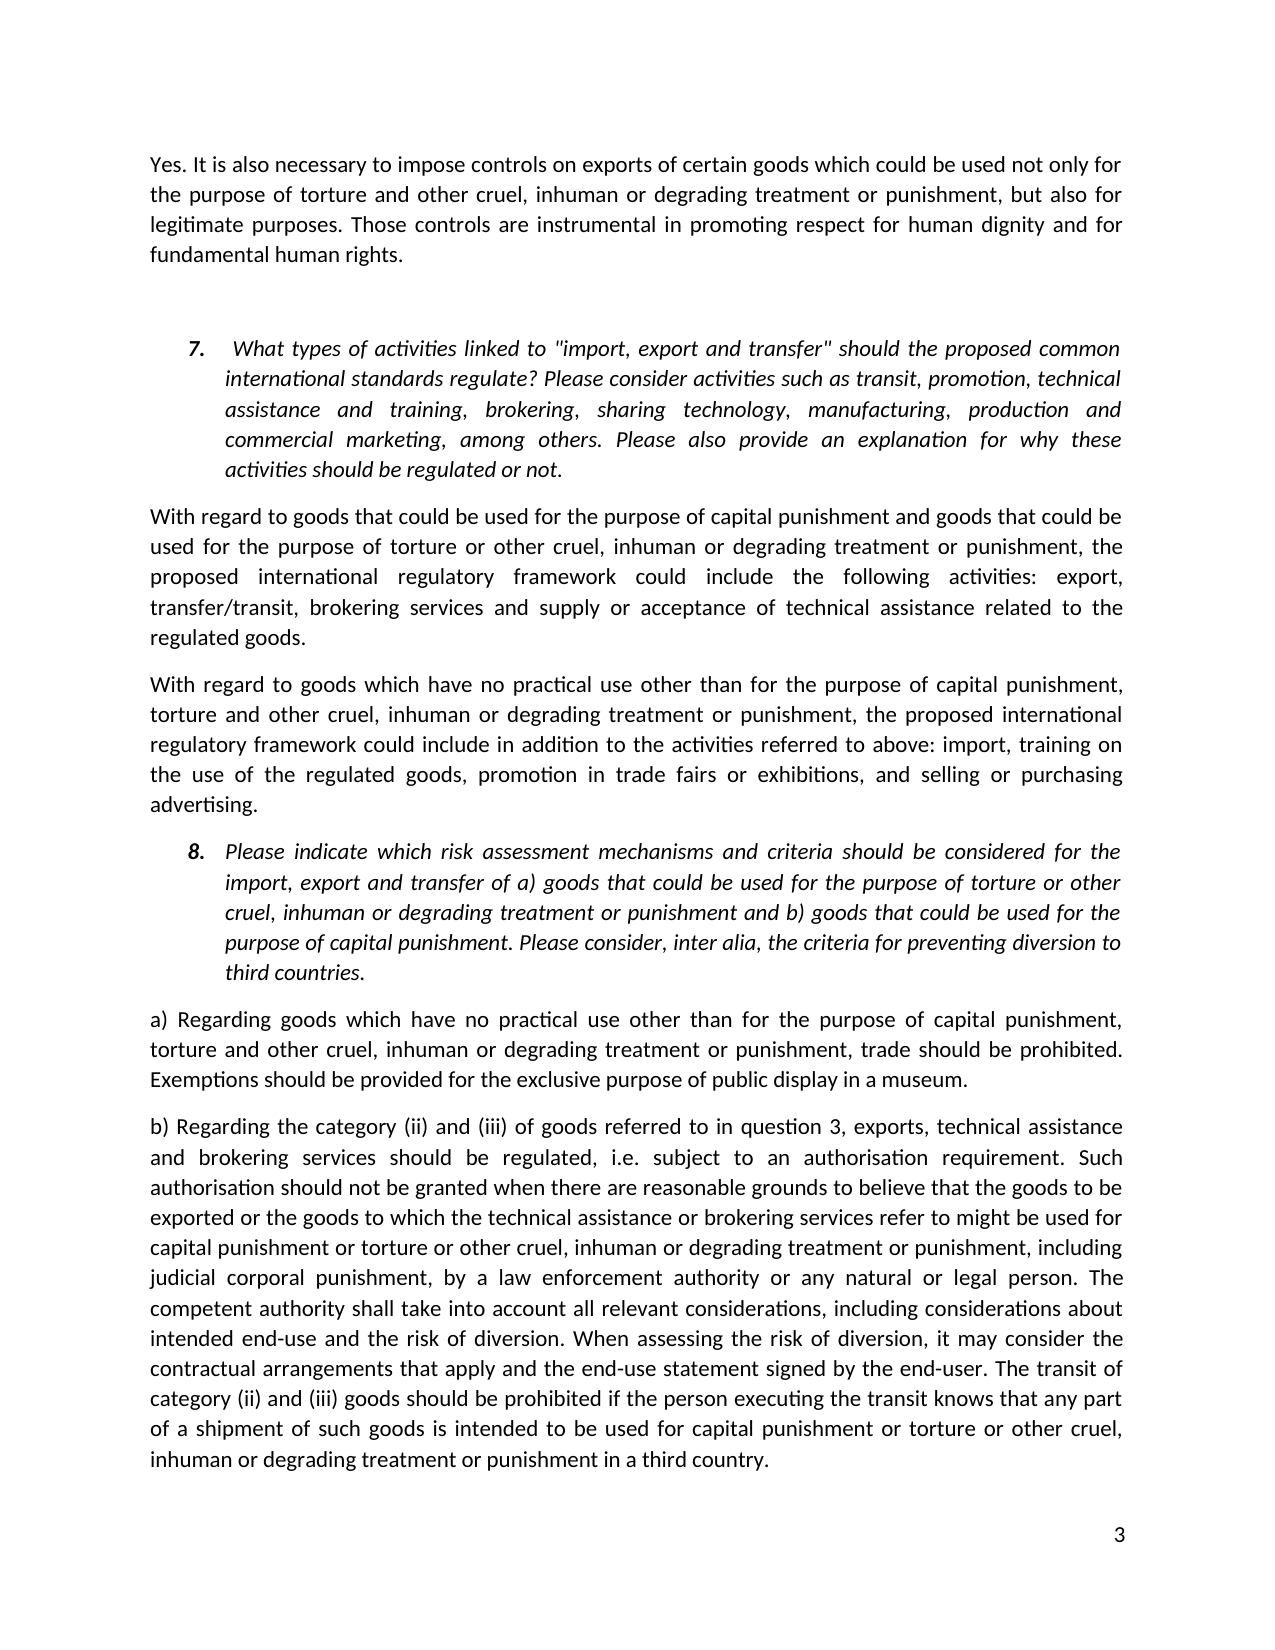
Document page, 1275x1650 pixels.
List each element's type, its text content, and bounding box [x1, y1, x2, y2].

text a) Regarding goods which have no practical use other than for the purpose of capital punishment, torture and other cruel, inhuman or degrading treatment or punishment, trade should be prohibited. Exemptions should be provided for the exclusive purpose of public display in a museum. [150, 1005, 1125, 1094]
text b) Regarding the category (ii) and (iii) of goods referred to in question 3, exports, technical assistance and brokering services should be regulated, i.e. subject to an authorisation requirement. Such authorisation should not be granted when there are reasonable grounds to believe that the goods to be exported or the goods to which the technical assistance or brokering services refer to might be used for capital punishment or torture or other cruel, inhuman or degrading treatment or punishment, including judicial corporal punishment, by a law enforcement authority or any natural or legal person. The competent authority shall take into account all relevant considerations, including considerations about intended end-use and the risk of diversion. When assessing the risk of diversion, it may consider the contractual arrangements that apply and the end-use statement signed by the end-user. The transit of category (ii) and (iii) goods should be prohibited if the person executing the transit knows that any part of a shipment of such goods is intended to be used for capital punishment or torture or other cruel, inhuman or degrading treatment or punishment in a third country. [150, 1112, 1125, 1473]
list Please indicate which risk assessment mechanisms and criteria should be considered for the import, export and transfer of a) goods that could be used for the purpose of torture or other cruel, inhuman or degrading treatment or punishment and b) goods that could be used for the purpose of capital punishment. Please consider, inter alia, the criteria for preventing diversion to third countries. [187, 837, 1125, 986]
text Yes. It is also necessary to impose controls on exports of certain goods which could be used not only for the purpose of torture and other cruel, inhuman or degrading treatment or punishment, but also for legitimate purposes. Those controls are instrumental in promoting respect for human dignity and for fundamental human rights. [150, 150, 1125, 269]
text With regard to goods which have no practical use other than for the purpose of capital punishment, torture and other cruel, inhuman or degrading treatment or punishment, the proposed international regulatory framework could include in addition to the activities referred to above: import, training on the use of the regulated goods, promotion in trade fairs or exhibitions, and selling or purchasing advertising. [150, 670, 1125, 819]
list What types of activities linked to "import, export and transfer" should the proposed common international standards regulate? Please consider activities such as transit, promotion, technical assistance and training, brokering, sharing technology, manufacturing, production and commercial marketing, among others. Please also provide an explanation for why these activities should be regulated or not. [187, 334, 1125, 483]
text With regard to goods that could be used for the purpose of capital punishment and goods that could be used for the purpose of torture or other cruel, inhuman or degrading treatment or punishment, the proposed international regulatory framework could include the following activities: export, transfer/transit, brokering services and supply or acceptance of technical assistance related to the regulated goods. [150, 502, 1125, 651]
